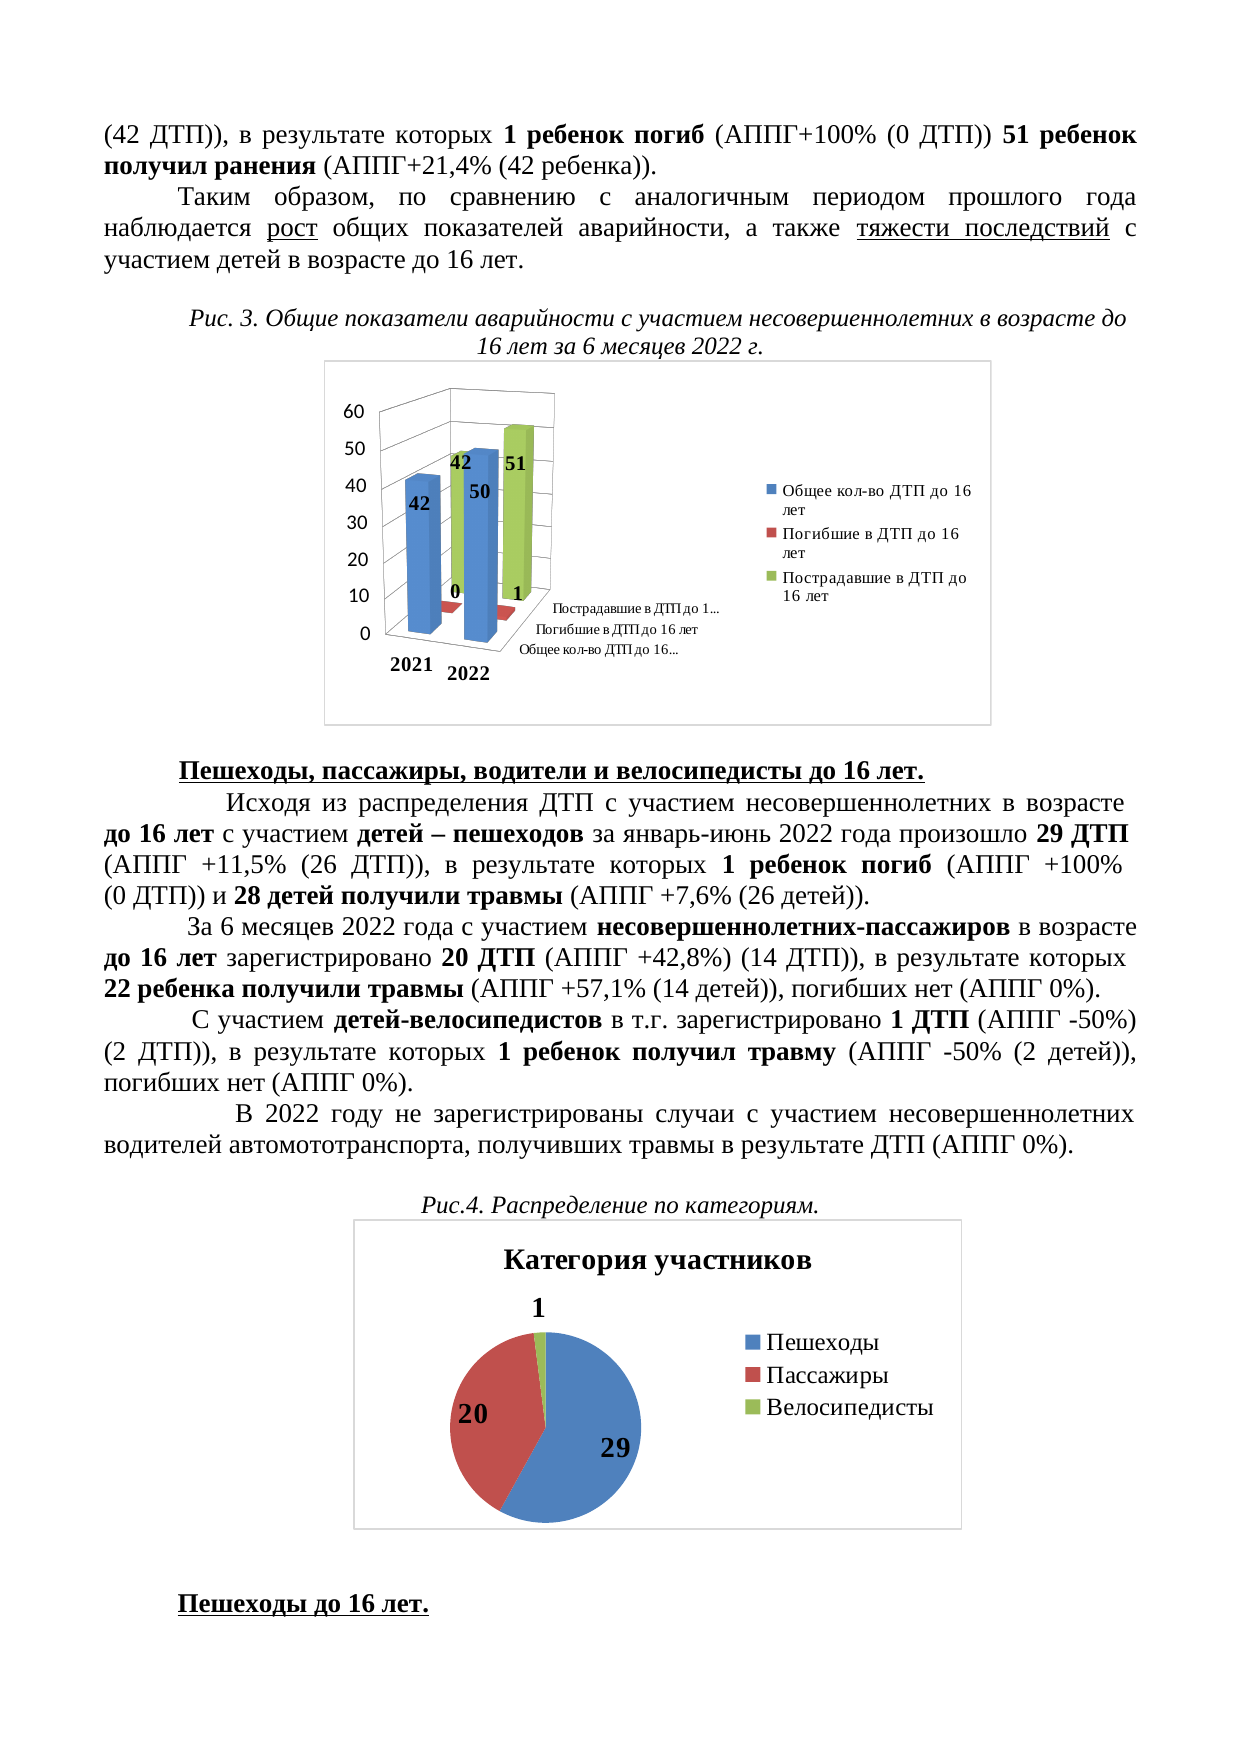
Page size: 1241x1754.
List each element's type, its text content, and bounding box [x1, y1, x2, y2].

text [103, 118, 1137, 180]
text В 2022 году не зарегистрированы случаи с участием несовершеннолетних водителей автомототранспорта, получивших травмы в результате ДТП (АППГ 0%). [103, 1097, 1137, 1159]
text Рис.4. Распределение по категориям. [103, 1191, 1137, 1219]
text Исходя из распределения ДТП с участием несовершеннолетних в возрасте до 16 лет с участием детей – пешеходов за январь-июнь 2022 года произошло 29 ДТП (АППГ +11,5% (26 ДТП)), в результате которых 1 ребенок погиб (АППГ +100% (0 ДТП)) и 28 детей получили травмы (АППГ +7,6% (26 детей)). [103, 786, 1137, 910]
text Пешеходы, пассажиры, водители и велосипедисты до 16 лет. [103, 754, 1137, 786]
text Рис. 3. Общие показатели аварийности с участием несовершеннолетних в возрасте до 16 лет за 6 месяцев 2022 г. [103, 303, 1137, 360]
text За 6 месяцев 2022 года с участием несовершеннолетних-пассажиров в возрасте до 16 лет зарегистрировано 20 ДТП (АППГ +42,8%) (14 ДТП)), в результате которых 22 ребенка получили травмы (АППГ +57,1% (14 детей)), погибших нет (АППГ 0%). [103, 910, 1137, 1004]
text С участием детей-велосипедистов в т.г. зарегистрировано 1 ДТП (АППГ -50%) (2 ДТП)), в результате которых 1 ребенок получил травму (АППГ -50% (2 детей)), погибших нет (АППГ 0%). [103, 1004, 1137, 1097]
text Пешеходы до 16 лет. [103, 1587, 1137, 1619]
text Таким образом, по сравнению с аналогичным периодом прошлого года наблюдается рост общих показателей аварийности, а также тяжести последствий с участием детей в возрасте до 16 лет. [103, 180, 1137, 274]
